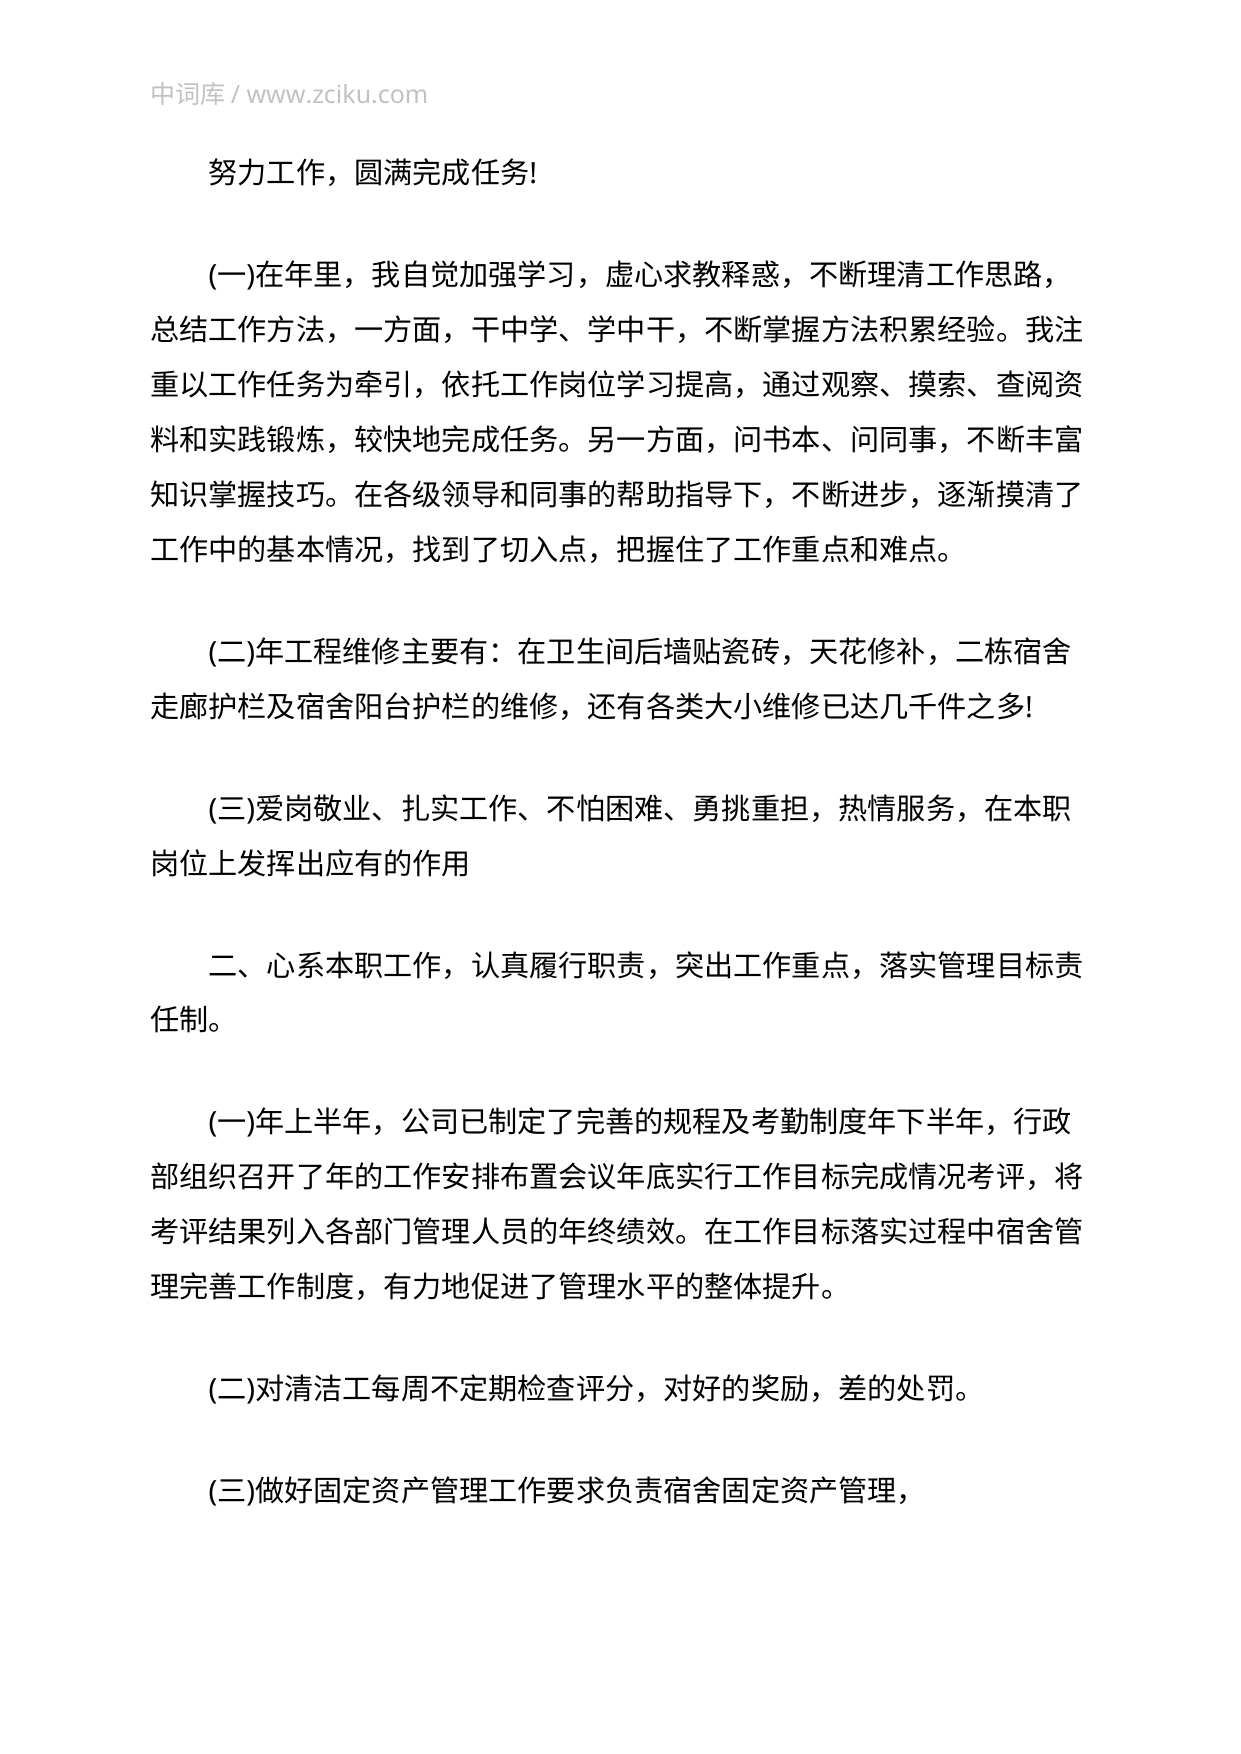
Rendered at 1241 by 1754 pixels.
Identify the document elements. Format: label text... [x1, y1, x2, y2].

text 努力工作，圆满完成任务! [150, 150, 1090, 192]
text (三)做好固定资产管理工作要求负责宿舍固定资产管理， [150, 1467, 1090, 1510]
text (一)在年里，我自觉加强学习，虚心求教释惑，不断理清工作思路，总结工作方法，一方面，干中学、学中干，不断掌握方法积累经验。我注重以工作任务为牵引，依托工作岗位学习提高，通过观察、摸索、查阅资料和实践锻炼，较快地完成任务。另一方面，问书本、问同事，不断丰富知识掌握技巧。在各级领导和同事的帮助指导下，不断进步，逐渐摸清了工作中的基本情况，找到了切入点，把握住了工作重点和难点。 [150, 252, 1090, 569]
text (二)年工程维修主要有：在卫生间后墙贴瓷砖，天花修补，二栋宿舍走廊护栏及宿舍阳台护栏的维修，还有各类大小维修已达几千件之多! [150, 628, 1090, 726]
text 二、心系本职工作，认真履行职责，突出工作重点，落实管理目标责任制。 [150, 942, 1090, 1039]
text (一)年上半年，公司已制定了完善的规程及考勤制度年下半年，行政部组织召开了年的工作安排布置会议年底实行工作目标完成情况考评，将考评结果列入各部门管理人员的年终绩效。在工作目标落实过程中宿舍管理完善工作制度，有力地促进了管理水平的整体提升。 [150, 1099, 1090, 1306]
text (二)对清洁工每周不定期检查评分，对好的奖励，差的处罚。 [150, 1365, 1090, 1408]
text (三)爱岗敬业、扎实工作、不怕困难、勇挑重担，热情服务，在本职岗位上发挥出应有的作用 [150, 785, 1090, 883]
